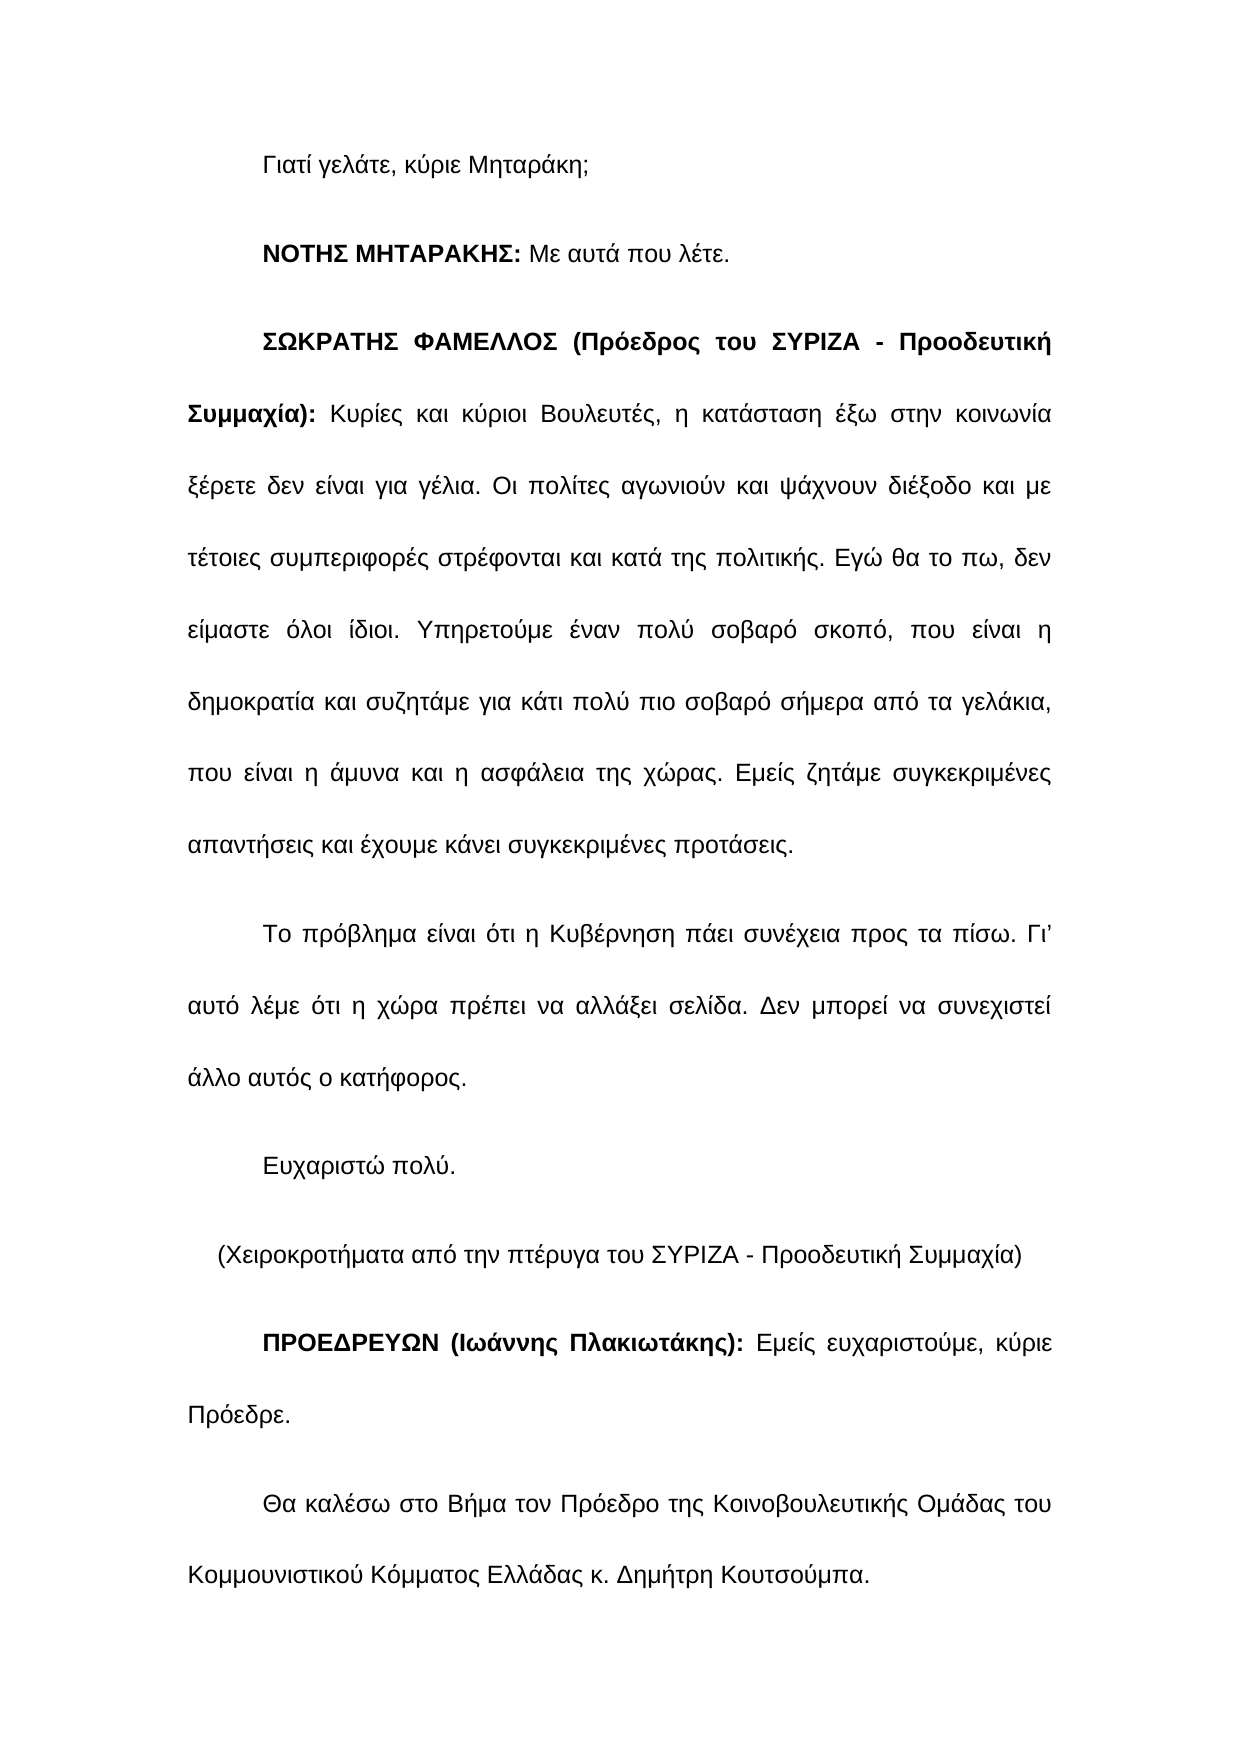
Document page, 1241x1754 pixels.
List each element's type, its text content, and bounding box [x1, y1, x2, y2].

text Γιατί γελάτε, κύριε Μηταράκη; [187, 150, 1053, 179]
text Ευχαριστώ πολύ. [187, 1151, 1053, 1180]
text ΠΡΟΕΔΡΕΥΩΝ (Ιωάννης Πλακιωτάκης): Εμείς ευχαριστούμε, κύριε Πρόεδρε. [187, 1328, 1053, 1429]
text (Χειροκροτήματα από την πτέρυγα του ΣΥΡΙΖΑ - Προοδευτική Συμμαχία) [187, 1239, 1053, 1268]
text Θα καλέσω στο Βήμα τον Πρόεδρο της Κοινοβουλευτικής Ομάδας του Κομμουνιστικού Κόμματος Ελλάδας κ. Δημήτρη Κουτσούμπα. [187, 1488, 1053, 1589]
text ΣΩΚΡΑΤΗΣ ΦΑΜΕΛΛΟΣ (Πρόεδρος του ΣΥΡΙΖΑ - Προοδευτική Συμμαχία): Κυρίες και κύριοι Βουλευτές, η κατάσταση έξω στην κοινωνία ξέρετε δεν είναι για γέλια. Οι πολίτες αγωνιούν και ψάχνουν διέξοδο και με τέτοιες συμπεριφορές στρέφονται και κατά της πολιτικής. Εγώ θα το πω, δεν είμαστε όλοι ίδιοι. Υπηρετούμε έναν πολύ σοβαρό σκοπό, που είναι η δημοκρατία και συζητάμε για κάτι πολύ πιο σοβαρό σήμερα από τα γελάκια, που είναι η άμυνα και η ασφάλεια της χώρας. Εμείς ζητάμε συγκεκριμένες απαντήσεις και έχουμε κάνει συγκεκριμένες προτάσεις. [187, 327, 1053, 859]
text Το πρόβλημα είναι ότι η Κυβέρνηση πάει συνέχεια προς τα πίσω. Γι’ αυτό λέμε ότι η χώρα πρέπει να αλλάξει σελίδα. Δεν μπορεί να συνεχιστεί άλλο αυτός ο κατήφορος. [187, 919, 1053, 1091]
text ΝΟΤΗΣ ΜΗΤΑΡΑΚΗΣ: Με αυτά που λέτε. [187, 238, 1053, 267]
